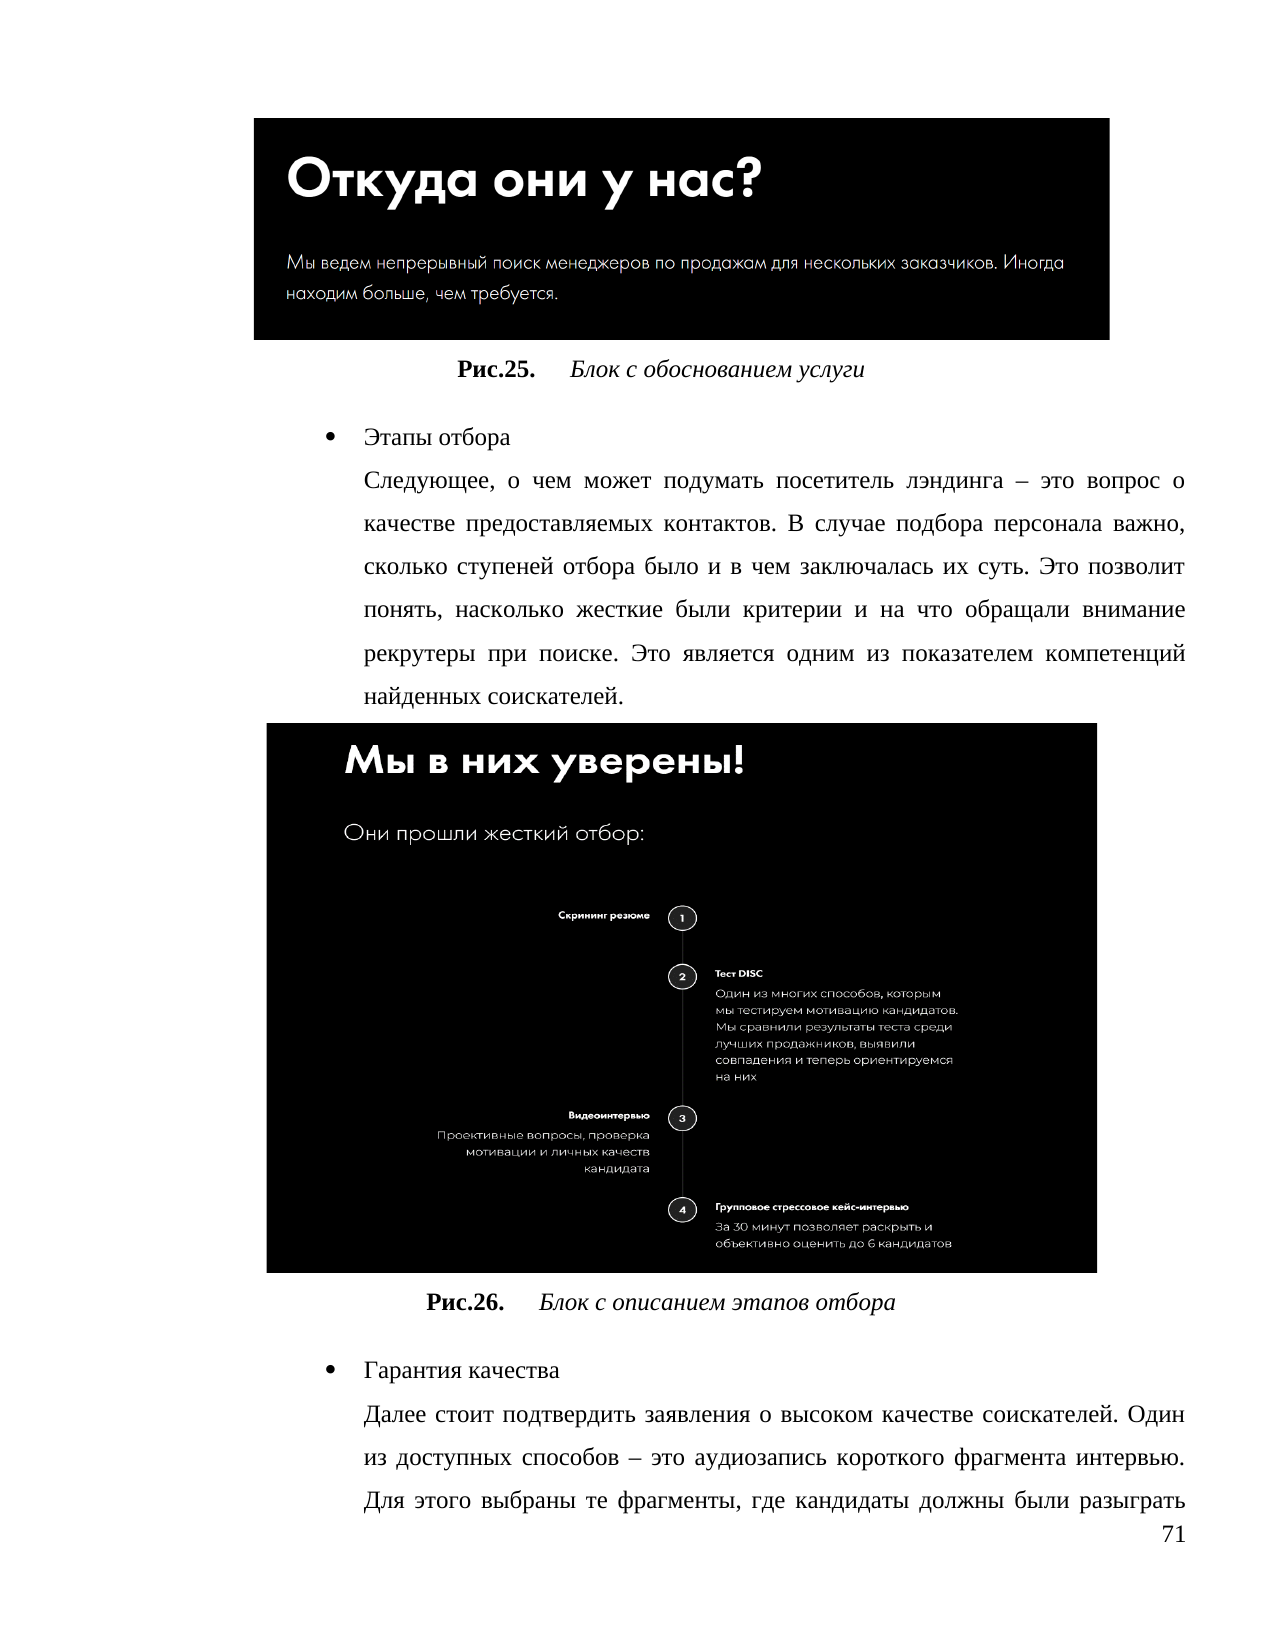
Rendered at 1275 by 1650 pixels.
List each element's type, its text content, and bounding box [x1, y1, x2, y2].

picture [266, 723, 1098, 1273]
text Блок с описанием этапов отбора [177, 1287, 1186, 1316]
picture [253, 118, 1110, 340]
list Гарантия качества [326, 1356, 1186, 1384]
list Этапы отбора [326, 422, 1186, 451]
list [363, 1399, 1186, 1514]
list Следующее, о чем может подумать посетитель лэндинга – это вопрос о качестве предоставляемых контактов. В случае подбора персонала важно, сколько ступеней отбора было и в чем заключалась их суть. Это позволит понять, насколько жесткие были критерии и на что обращали внимание рекрутеры при поиске. Это является одним из показателем компетенций найденных соискателей. [363, 465, 1186, 709]
text Блок с обоснованием услуги [177, 354, 1186, 383]
